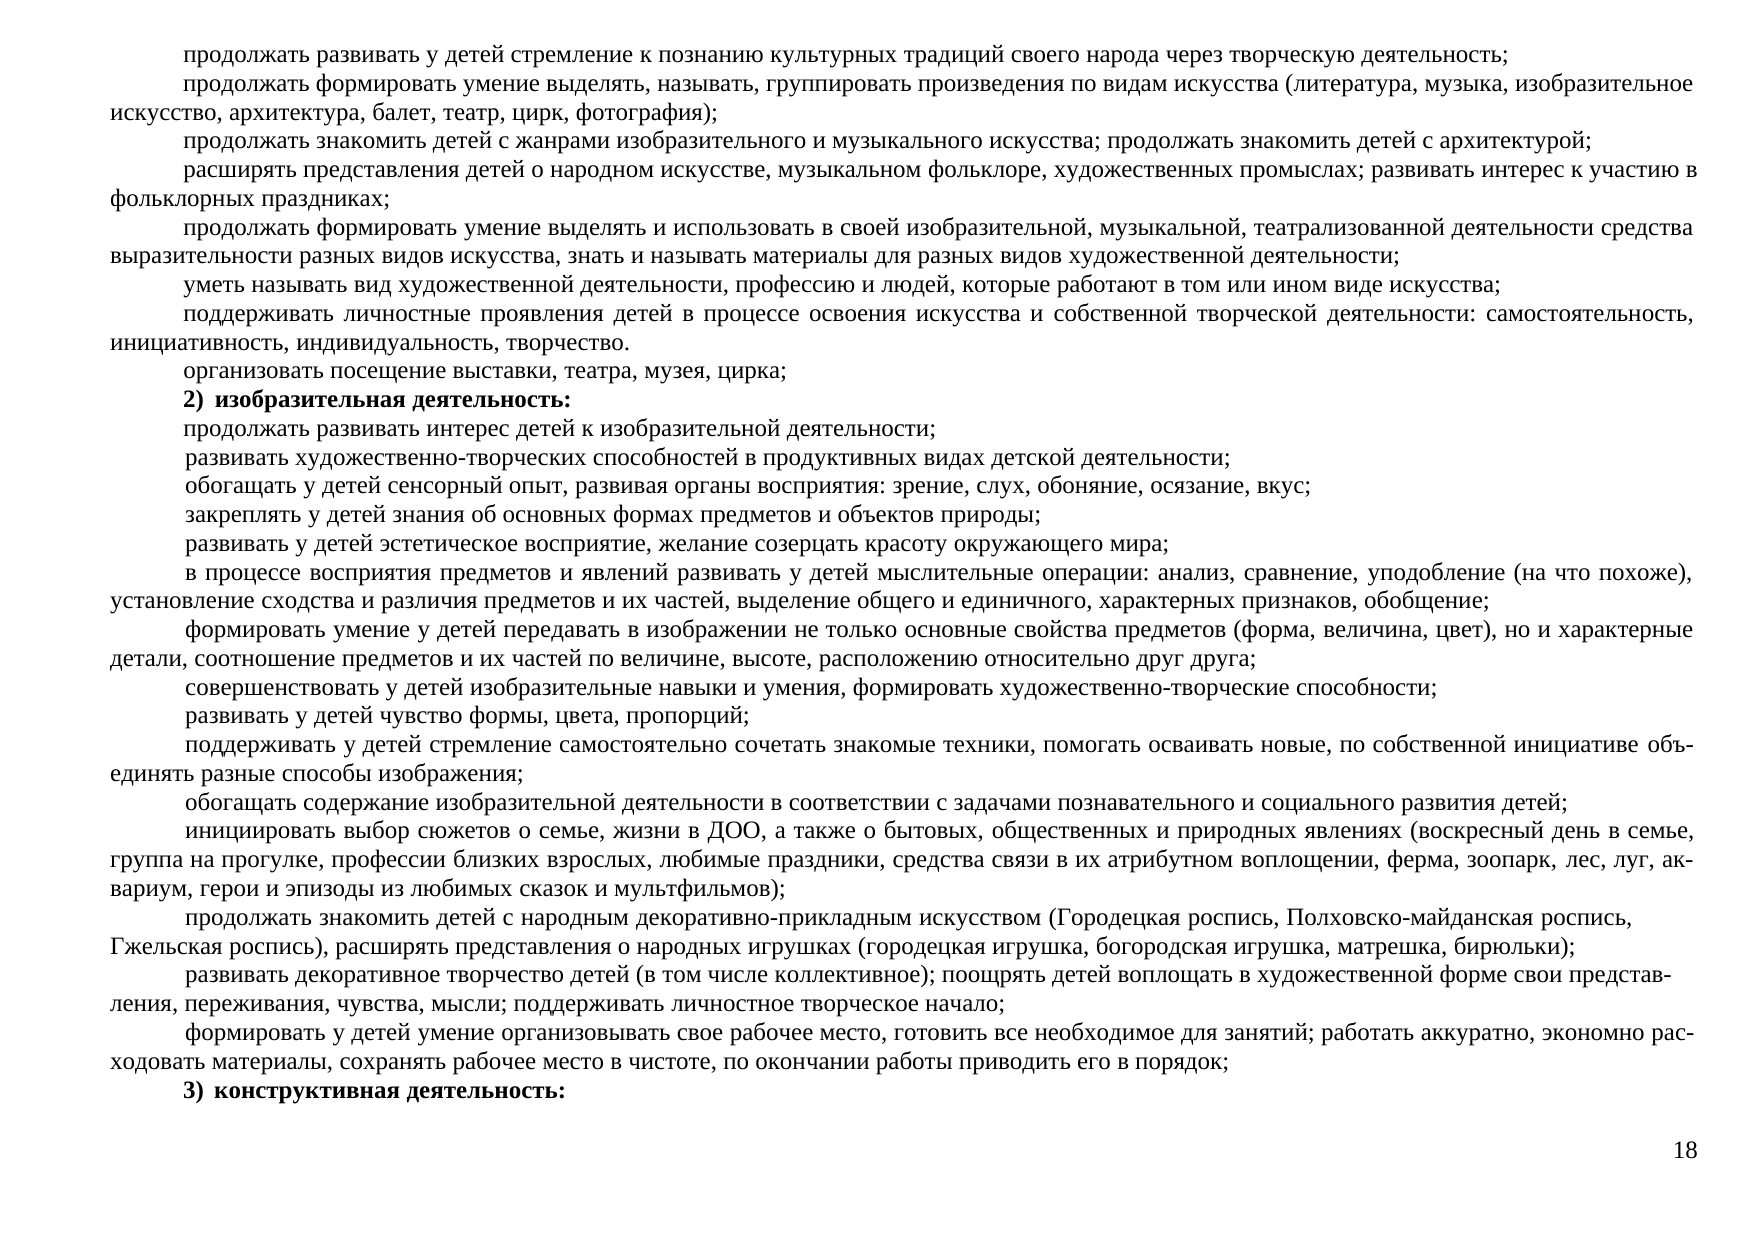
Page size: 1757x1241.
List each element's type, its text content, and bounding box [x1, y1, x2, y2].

text развивать декоративное творчество детей (в том числе коллективное); поощрять детей воплощать в художественной форме свои представ- ления, переживания, чувства, мысли; поддерживать личностное творческое начало; [110, 959, 1674, 1017]
text фольклорных праздниках; [110, 183, 1742, 212]
text развивать художественно-творческих способностей в продуктивных видах детской деятельности; обогащать у детей сенсорный опыт, развивая органы восприятия: зрение, слух, обоняние, осязание, вкус; закреплять у детей знания об основных формах предметов и объектов природы; [185, 442, 1334, 528]
text развивать у детей эстетическое восприятие, желание созерцать красоту окружающего мира; [185, 528, 1742, 557]
text продолжать формировать умение выделять и использовать в своей изобразительной, музыкальной, театрализованной деятельности средства выразительности разных видов искусства, знать и называть материалы для разных видов художественной деятельности; [110, 212, 1742, 269]
text обогащать содержание изобразительной деятельности в соответствии с задачами познавательного и социального развития детей; инициировать выбор сюжетов о семье, жизни в ДОО, а также о бытовых, общественных и природных явлениях (воскресный день в семье, [185, 787, 1704, 844]
subtitle конструктивная деятельность: [183, 1075, 1742, 1104]
text продолжать развивать у детей стремление к познанию культурных традиций своего народа через творческую деятельность; [183, 39, 1742, 68]
text в процессе восприятия предметов и явлений развивать у детей мыслительные операции: анализ, сравнение, уподобление (на что похоже), установление сходства и различия предметов и их частей, выделение общего и единичного, характерных признаков, обобщение; [110, 557, 1742, 614]
text поддерживать у детей стремление самостоятельно сочетать знакомые техники, помогать осваивать новые, по собственной инициативе объ- единять разные способы изображения; [110, 729, 1742, 787]
text продолжать знакомить детей с жанрами изобразительного и музыкального искусства; продолжать знакомить детей с архитектурой; расширять представления детей о народном искусстве, музыкальном фольклоре, художественных промыслах; развивать интерес к участию в [183, 125, 1704, 183]
subtitle изобразительная деятельность: [183, 385, 1742, 413]
text формировать у детей умение организовывать свое рабочее место, готовить все необходимое для занятий; работать аккуратно, экономно рас- ходовать материалы, сохранять рабочее место в чистоте, по окончании работы приводить его в порядок; [110, 1017, 1742, 1074]
text продолжать формировать умение выделять, называть, группировать произведения по видам искусства (литература, музыка, изобразительное искусство, архитектура, балет, театр, цирк, фотография); [110, 68, 1742, 125]
text совершенствовать у детей изобразительные навыки и умения, формировать художественно-творческие способности; развивать у детей чувство формы, цвета, пропорций; [185, 672, 1440, 729]
text продолжать развивать интерес детей к изобразительной деятельности; [183, 413, 1742, 442]
text уметь называть вид художественной деятельности, профессию и людей, которые работают в том или ином виде искусства; [183, 269, 1742, 298]
text организовать посещение выставки, театра, музея, цирка; [183, 356, 1742, 384]
text продолжать знакомить детей с народным декоративно-прикладным искусством (Городецкая роспись, Полховско-майданская роспись, Гжельская роспись), расширять представления о народных игрушках (городецкая игрушка, богородская игрушка, матрешка, бирюльки); [110, 902, 1742, 959]
text поддерживать личностные проявления детей в процессе освоения искусства и собственной творческой деятельности: самостоятельность, инициативность, индивидуальность, творчество. [110, 298, 1742, 355]
text формировать умение у детей передавать в изображении не только основные свойства предметов (форма, величина, цвет), но и характерные детали, соотношение предметов и их частей по величине, высоте, расположению относительно друг друга; [110, 614, 1742, 672]
text группа на прогулке, профессии близких взрослых, любимые праздники, средства связи в их атрибутном воплощении, ферма, зоопарк, лес, луг, ак- вариум, герои и эпизоды из любимых сказок и мультфильмов); [110, 844, 1742, 902]
